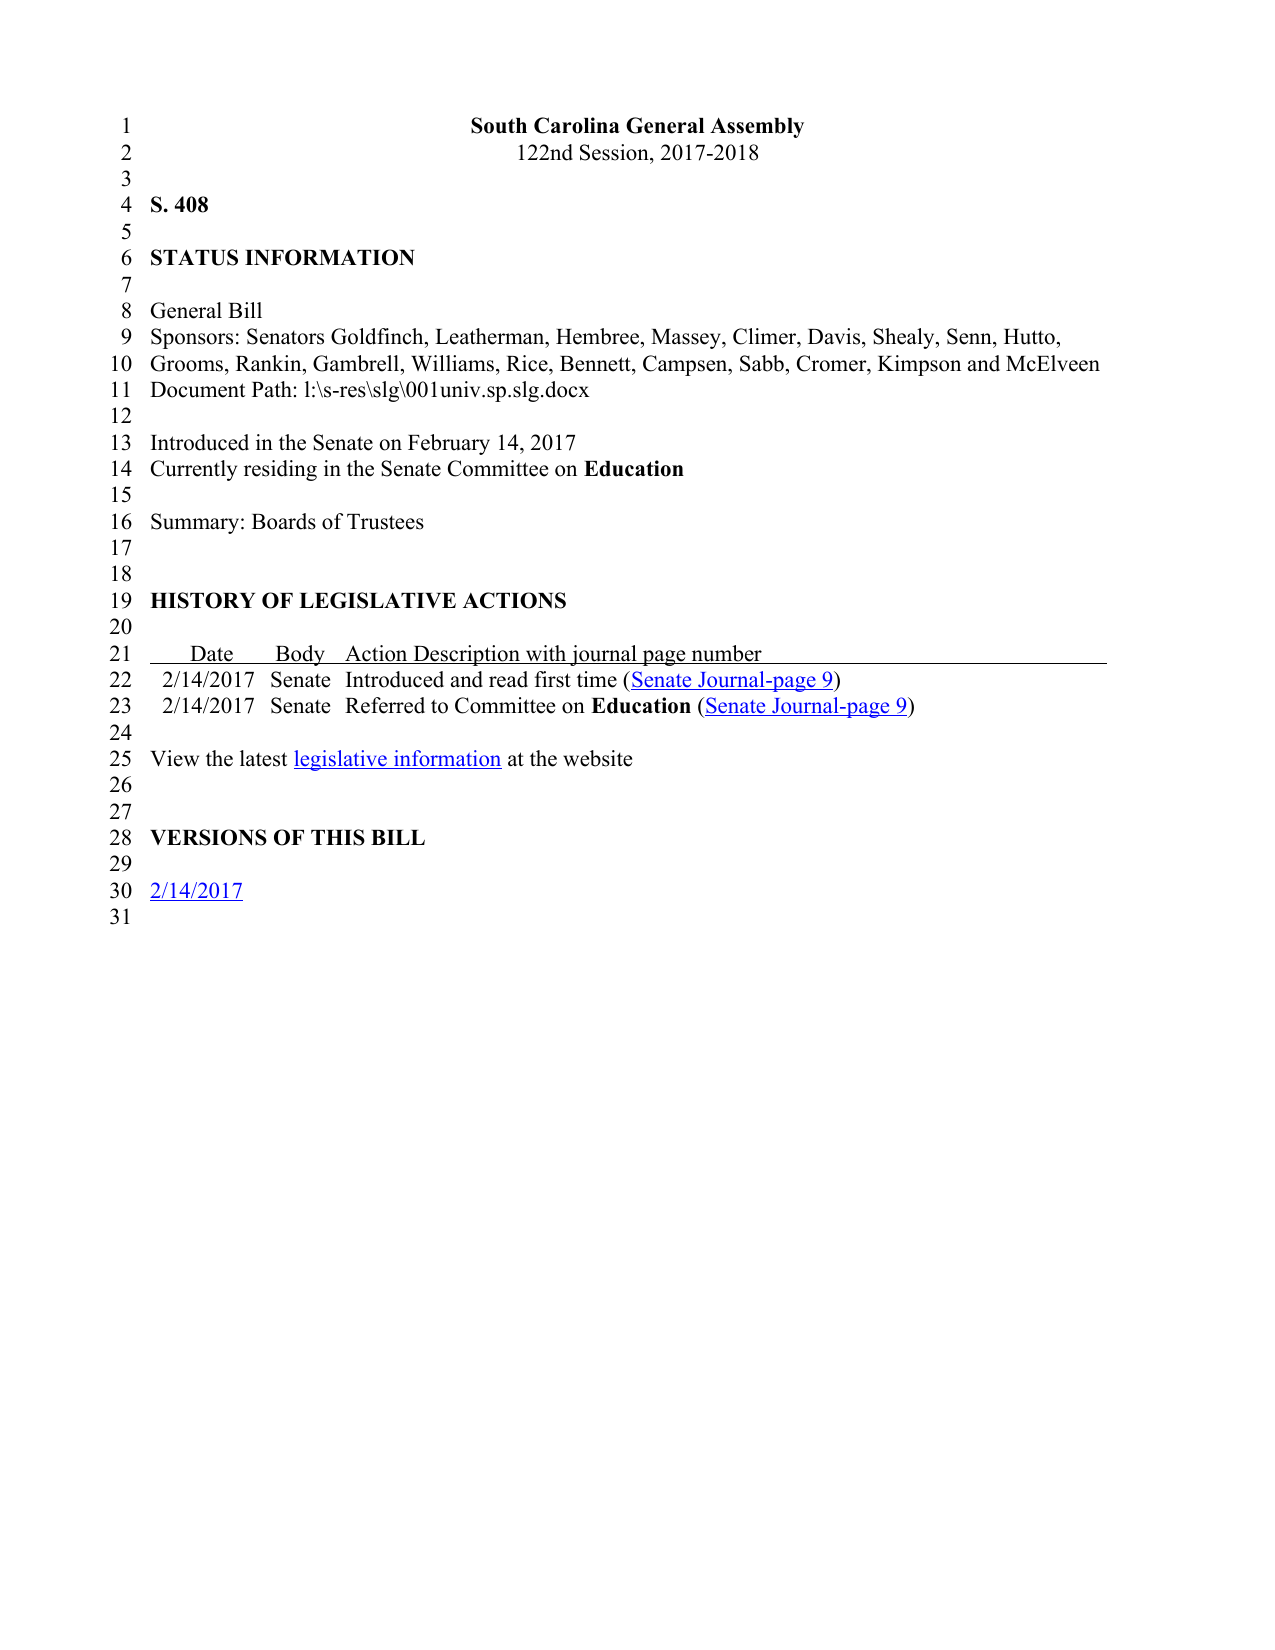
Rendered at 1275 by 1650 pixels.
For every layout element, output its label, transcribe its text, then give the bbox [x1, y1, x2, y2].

text South Carolina General Assembly [150, 112, 1125, 139]
text Summary: Boards of Trustees [150, 508, 1125, 534]
text View the latest legislative information at the website [150, 745, 1125, 771]
text Document Path: l:\s-res\slg\001univ.sp.slg.docx [150, 376, 1125, 402]
text 2/14/2017 Senate Introduced and read first time (Senate Journal-page 9) [150, 666, 1125, 692]
text Sponsors: Senators Goldfinch, Leatherman, Hembree, Massey, Climer, Davis, Shealy, Senn, Hutto, Grooms, Rankin, Gambrell, Williams, Rice, Bennett, Campsen, Sabb, Cromer, Kimpson and McElveen [150, 323, 1125, 376]
text STATUS INFORMATION [150, 244, 1125, 271]
text 2/14/2017 Senate Referred to Committee on Education (Senate Journal-page 9) [150, 692, 1125, 719]
text HISTORY OF LEGISLATIVE ACTIONS [150, 587, 1125, 613]
text 2/14/2017 [150, 877, 1125, 903]
text Introduced in the Senate on February 14, 2017 [150, 429, 1125, 455]
text VERSIONS OF THIS BILL [150, 824, 1125, 850]
text S. 408 [150, 192, 1125, 218]
text Currently residing in the Senate Committee on Education [150, 455, 1125, 481]
text Date Body Action Description with journal page number [150, 639, 1125, 666]
text 122nd Session, 2017-2018 [150, 139, 1125, 165]
text General Bill [150, 297, 1125, 323]
